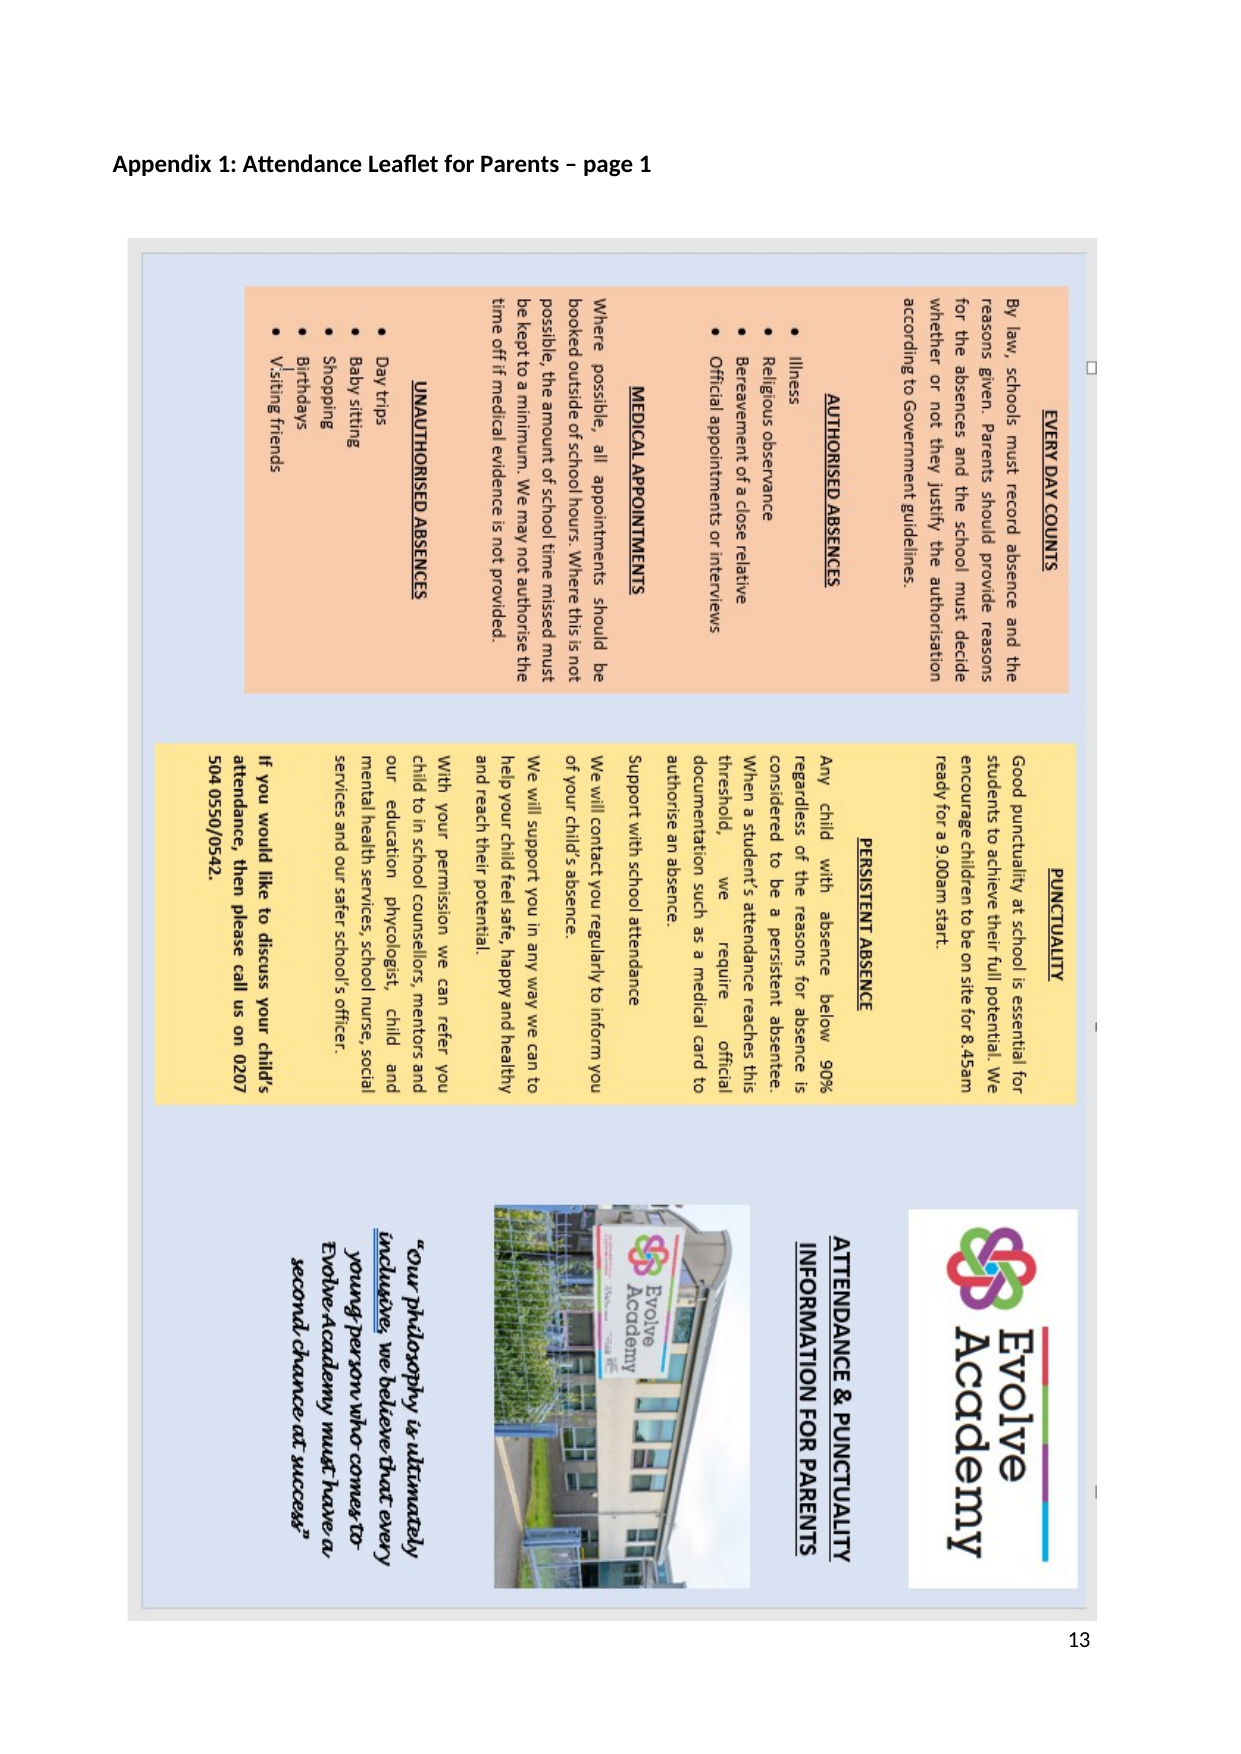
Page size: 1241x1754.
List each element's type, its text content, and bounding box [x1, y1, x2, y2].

picture [127, 238, 1097, 1621]
text Appendix 1: Attendance Leaflet for Parents – page 1 [112, 148, 1181, 179]
